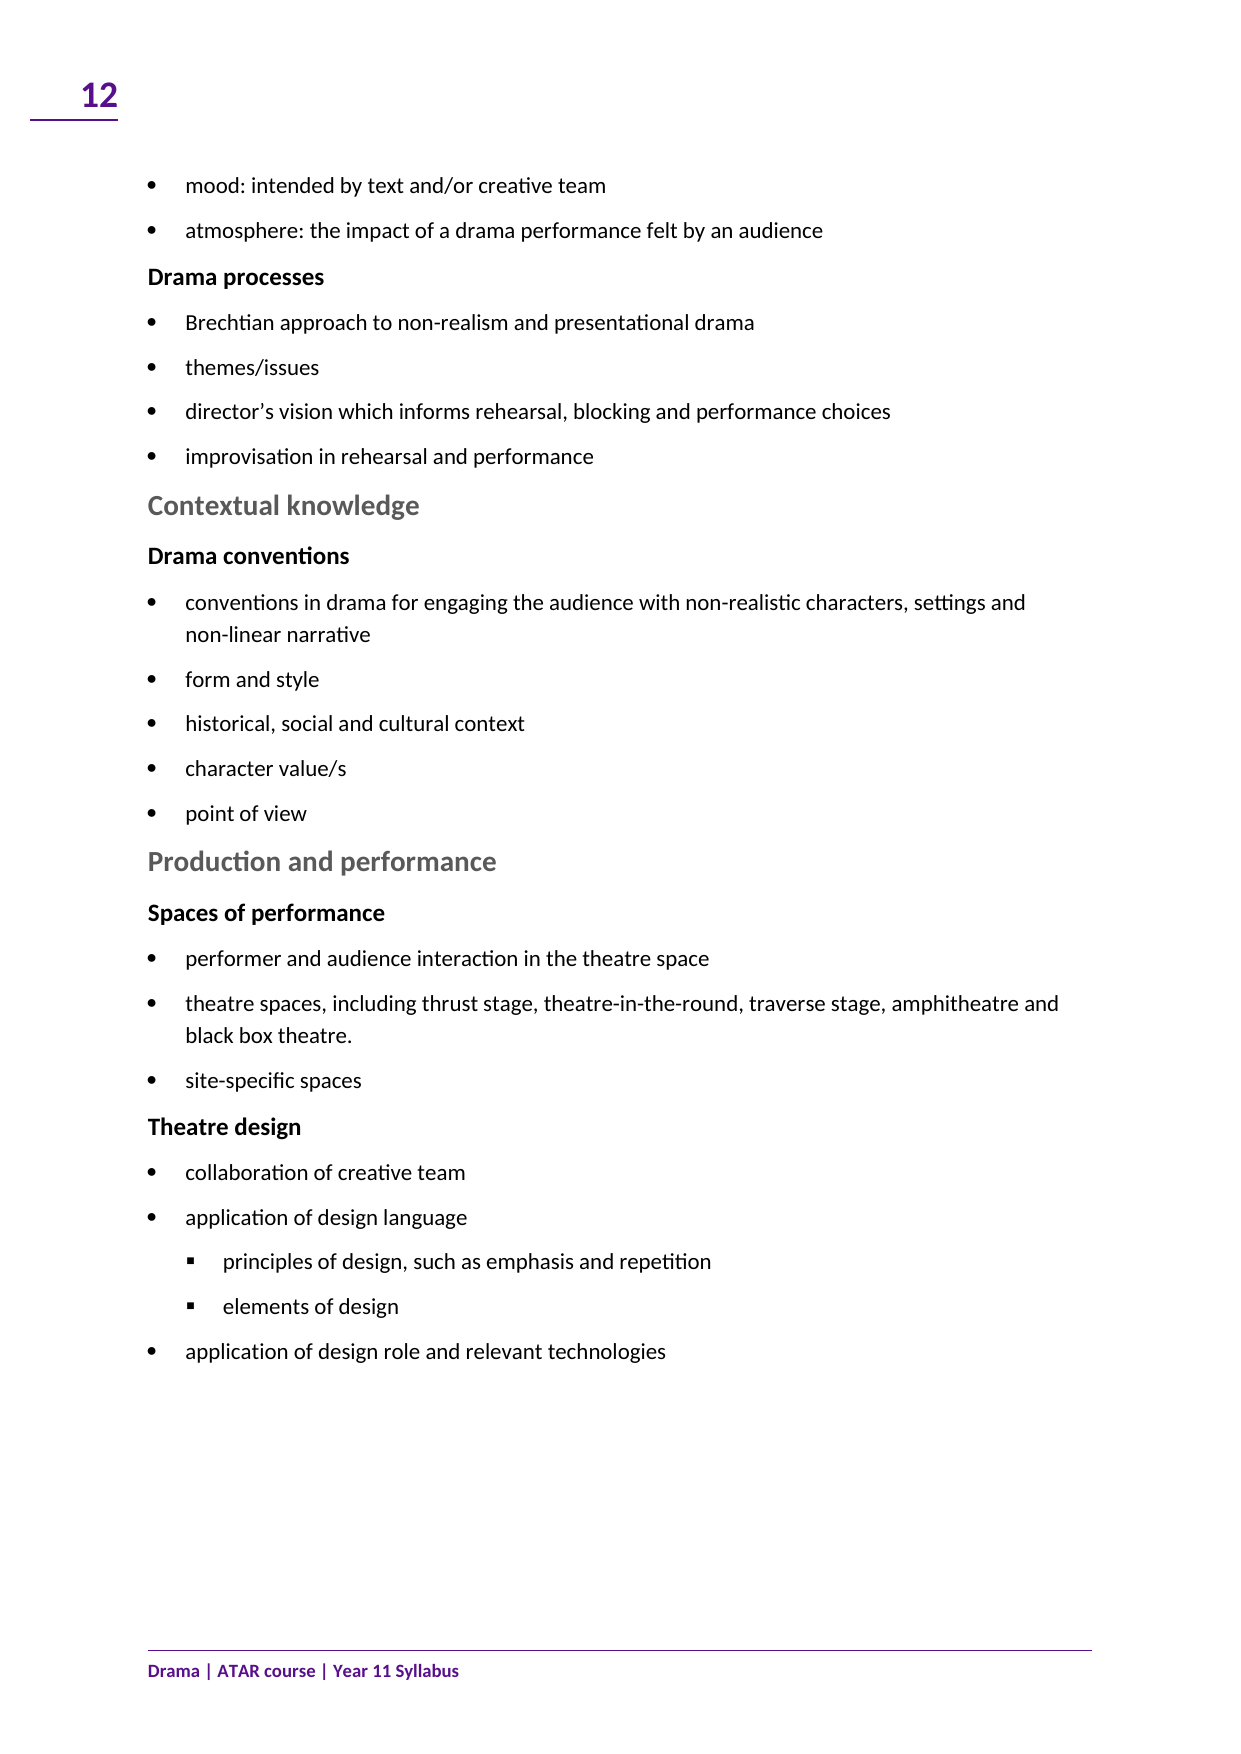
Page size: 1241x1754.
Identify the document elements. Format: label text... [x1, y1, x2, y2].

list themes/issues [148, 353, 1092, 381]
subtitle Drama processes [148, 261, 1092, 291]
list performer and audience interaction in the theatre space [148, 944, 1092, 972]
list application of design language [148, 1203, 1092, 1231]
list historical, social and cultural context [148, 709, 1092, 737]
list theatre spaces, including thrust stage, theatre-in-the-round, traverse stage, amphitheatre and black box theatre. [148, 989, 1092, 1049]
list principles of design, such as emphasis and repetition [185, 1247, 1092, 1276]
list elements of design [185, 1292, 1092, 1320]
list mood: intended by text and/or creative team [148, 171, 1092, 199]
subtitle Contextual knowledge [148, 487, 1092, 522]
subtitle Spaces of performance [148, 897, 1092, 927]
list site-specific spaces [148, 1066, 1092, 1094]
subtitle Production and performance [148, 843, 1092, 879]
list Brechtian approach to non-realism and presentational drama [148, 308, 1092, 336]
subtitle Theatre design [148, 1111, 1092, 1141]
list conventions in drama for engaging the audience with non-realistic characters, settings and non-linear narrative [148, 588, 1092, 648]
subtitle Drama conventions [148, 540, 1092, 571]
list application of design role and relevant technologies [148, 1337, 1092, 1365]
list point of view [148, 799, 1092, 827]
list director’s vision which informs rehearsal, blocking and performance choices [148, 397, 1092, 426]
list character value/s [148, 754, 1092, 782]
list collaboration of creative team [148, 1158, 1092, 1186]
list improvisation in rehearsal and performance [148, 442, 1092, 470]
list atmosphere: the impact of a drama performance felt by an audience [148, 216, 1092, 244]
list form and style [148, 665, 1092, 693]
